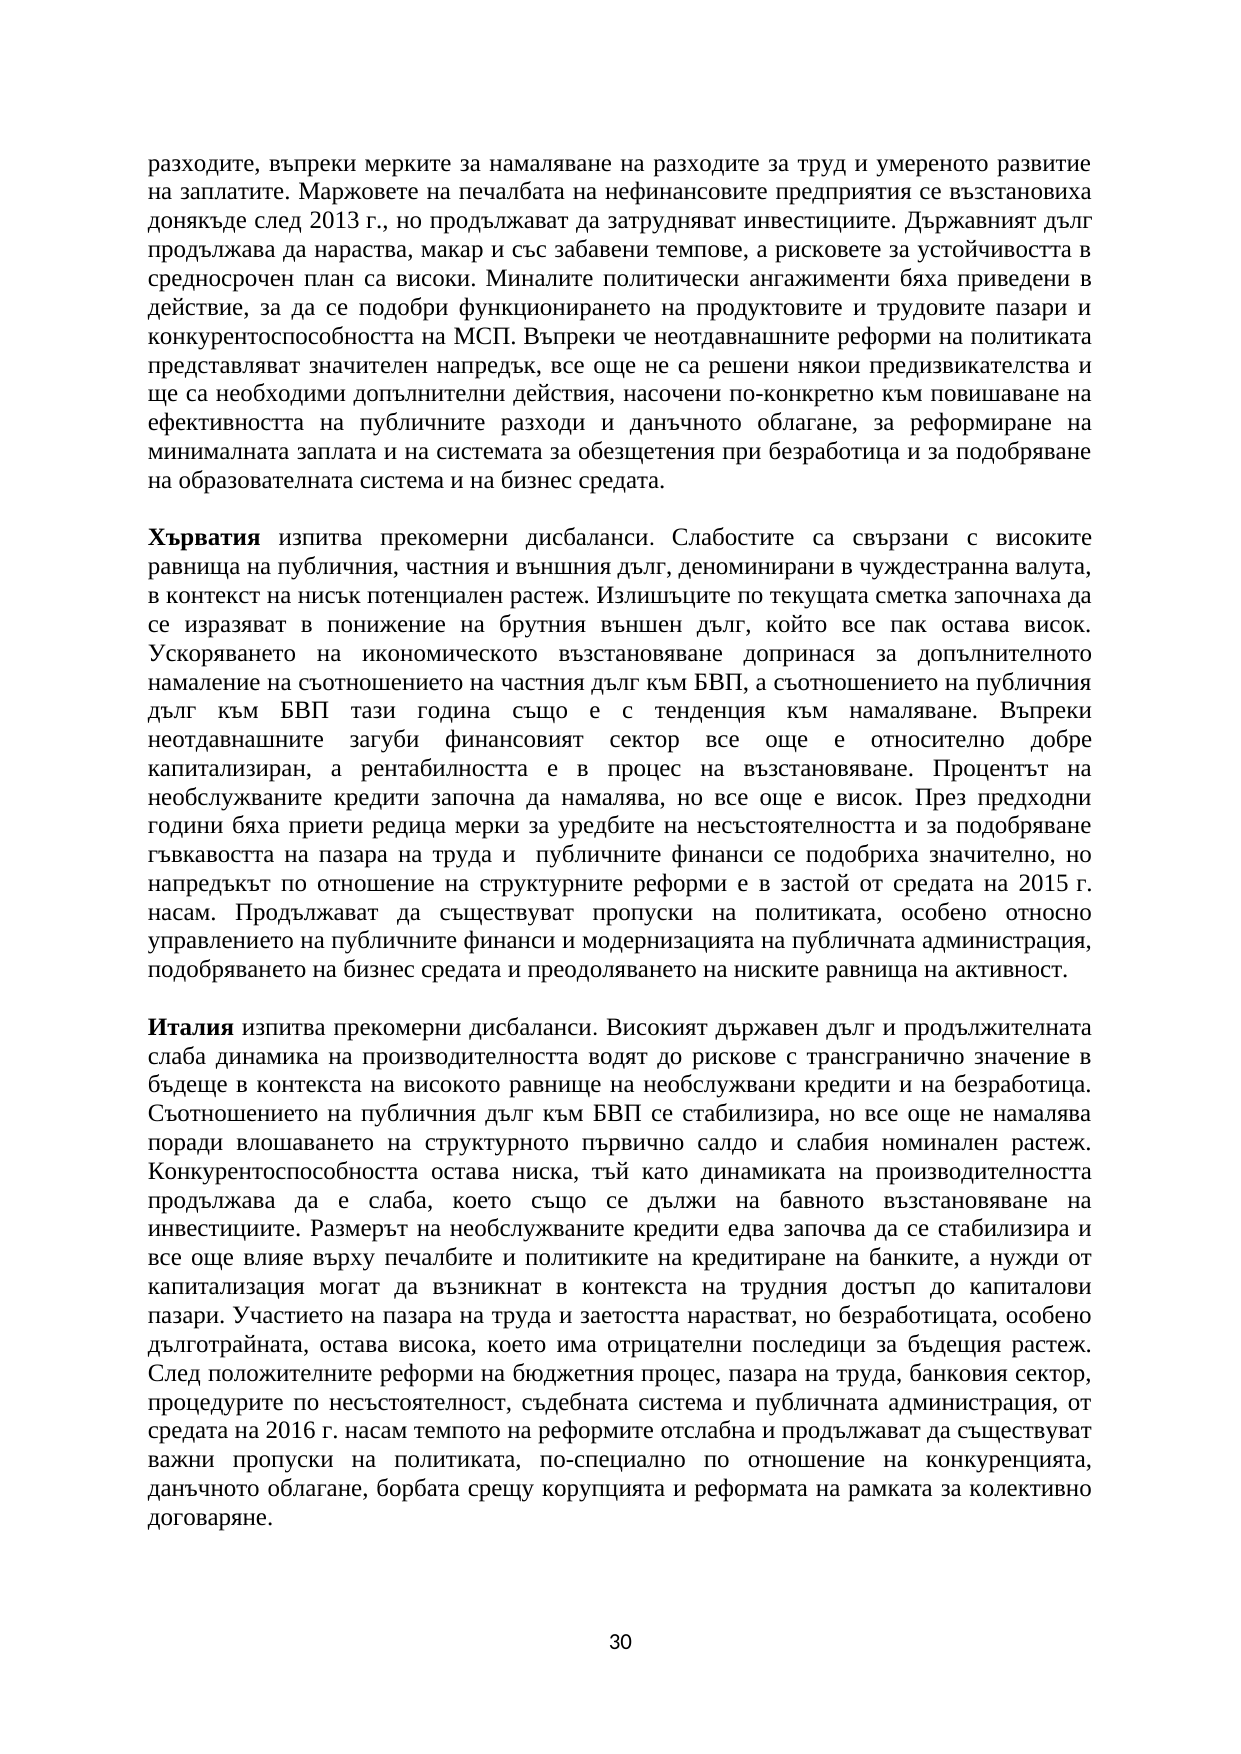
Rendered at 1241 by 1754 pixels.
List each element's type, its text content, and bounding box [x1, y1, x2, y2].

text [148, 148, 1093, 493]
text Италия изпитва прекомерни дисбаланси. Високият държавен дълг и продължителната слаба динамика на производителността водят до рискове с трансгранично значение в бъдеще в контекста на високото равнище на необслужвани кредити и на безработица. Съотношението на публичния дълг към БВП се стабилизира, но все още не намалява поради влошаването на структурното първично салдо и слабия номинален растеж. Конкурентоспособността остава ниска, тъй като динамиката на производителността продължава да е слаба, което също се дължи на бавното възстановяване на инвестициите. Размерът на необслужваните кредити едва започва да се стабилизира и все още влияе върху печалбите и политиките на кредитиране на банките, а нужди от капитализация могат да възникнат в контекста на трудния достъп до капиталови пазари. Участието на пазара на труда и заетостта нарастват, но безработицата, особено дълготрайната, остава висока, което има отрицателни последици за бъдещия растеж. След положителните реформи на бюджетния процес, пазара на труда, банковия сектор, процедурите по несъстоятелност, съдебната система и публичната администрация, от средата на 2016 г. насам темпото на реформите отслабна и продължават да съществуват важни пропуски на политиката, по-специално по отношение на конкуренцията, данъчното облагане, борбата срещу корупцията и реформата на рамката за колективно договаряне. [148, 1012, 1093, 1530]
text Хърватия изпитва прекомерни дисбаланси. Слабостите са свързани с високите равнища на публичния, частния и външния дълг, деноминирани в чуждестранна валута, в контекст на нисък потенциален растеж. Излишъците по текущата сметка започнаха да се изразяват в понижение на брутния външен дълг, който все пак остава висок. Ускоряването на икономическото възстановяване допринася за допълнителното намаление на съотношението на частния дълг към БВП, а съотношението на публичния дълг към БВП тази година също е с тенденция към намаляване. Въпреки неотдавнашните загуби финансовият сектор все още е относително добре капитализиран, а рентабилността е в процес на възстановяване. Процентът на необслужваните кредити започна да намалява, но все още е висок. През предходни години бяха приети редица мерки за уредбите на несъстоятелността и за подобряване гъвкавостта на пазара на труда и публичните финанси се подобриха значително, но напредъкът по отношение на структурните реформи е в застой от средата на 2015 г. насам. Продължават да съществуват пропуски на политиката, особено относно управлението на публичните финанси и модернизацията на публичната администрация, подобряването на бизнес средата и преодоляването на ниските равнища на активност. [148, 522, 1093, 983]
